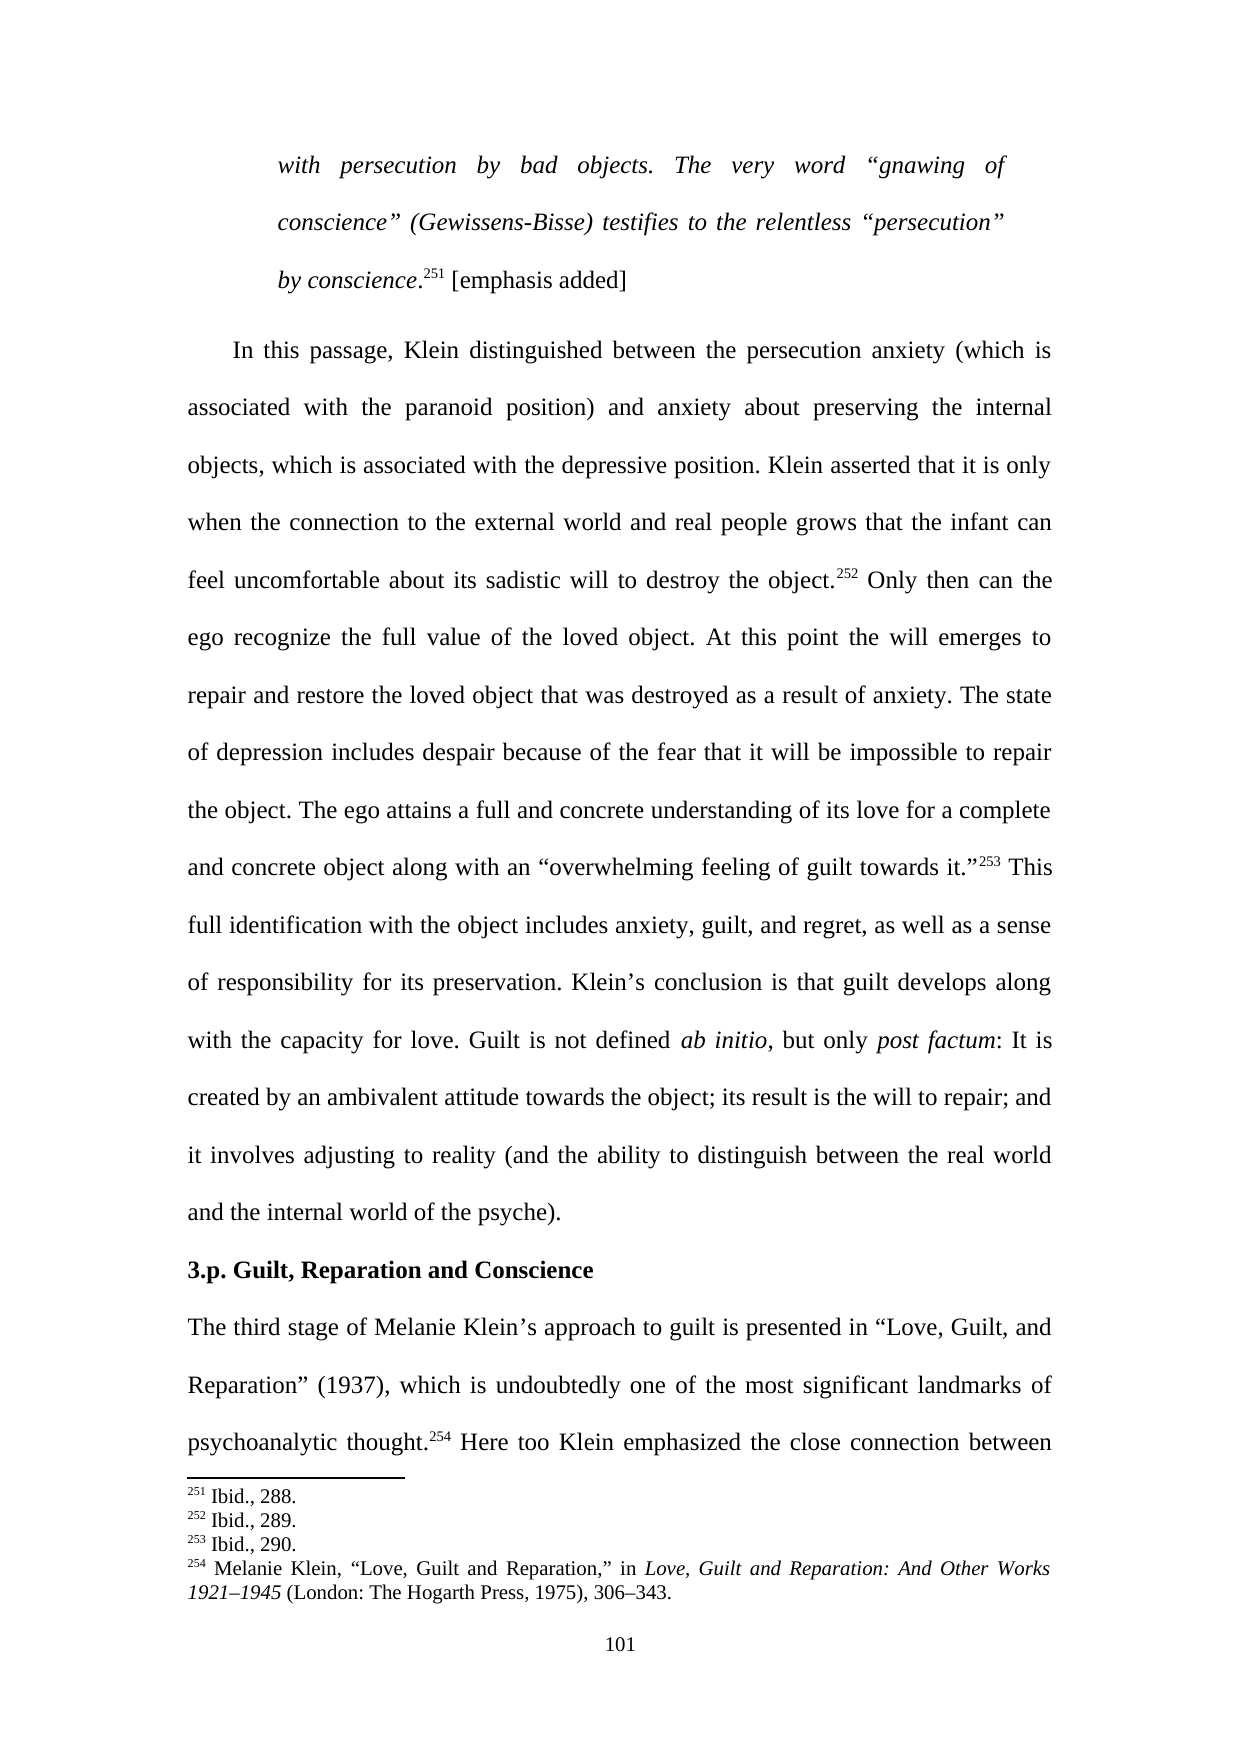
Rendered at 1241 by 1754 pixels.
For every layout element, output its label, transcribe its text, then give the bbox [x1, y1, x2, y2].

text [187, 1312, 1053, 1456]
text 3.p. Guilt, Reparation and Conscience [187, 1255, 1053, 1284]
text In this passage, Klein distinguished between the persecution anxiety (which is associated with the paranoid position) and anxiety about preserving the internal objects, which is associated with the depressive position. Klein asserted that it is only when the connection to the external world and real people grows that the infant can feel uncomfortable about its sadistic will to destroy the object. Only then can the ego recognize the full value of the loved object. At this point the will emerges to repair and restore the loved object that was destroyed as a result of anxiety. The state of depression includes despair because of the fear that it will be impossible to repair the object. The ego attains a full and concrete understanding of its love for a complete and concrete object along with an “overwhelming feeling of guilt towards it.” This full identification with the object includes anxiety, guilt, and regret, as well as a sense of responsibility for its preservation. Klein’s conclusion is that guilt develops along with the capacity for love. Guilt is not defined ab initio, but only post factum: It is created by an ambivalent attitude towards the object; its result is the will to repair; and it involves adjusting to reality (and the ability to distinguish between the real world and the internal world of the psyche). [187, 335, 1053, 1226]
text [277, 150, 1008, 294]
